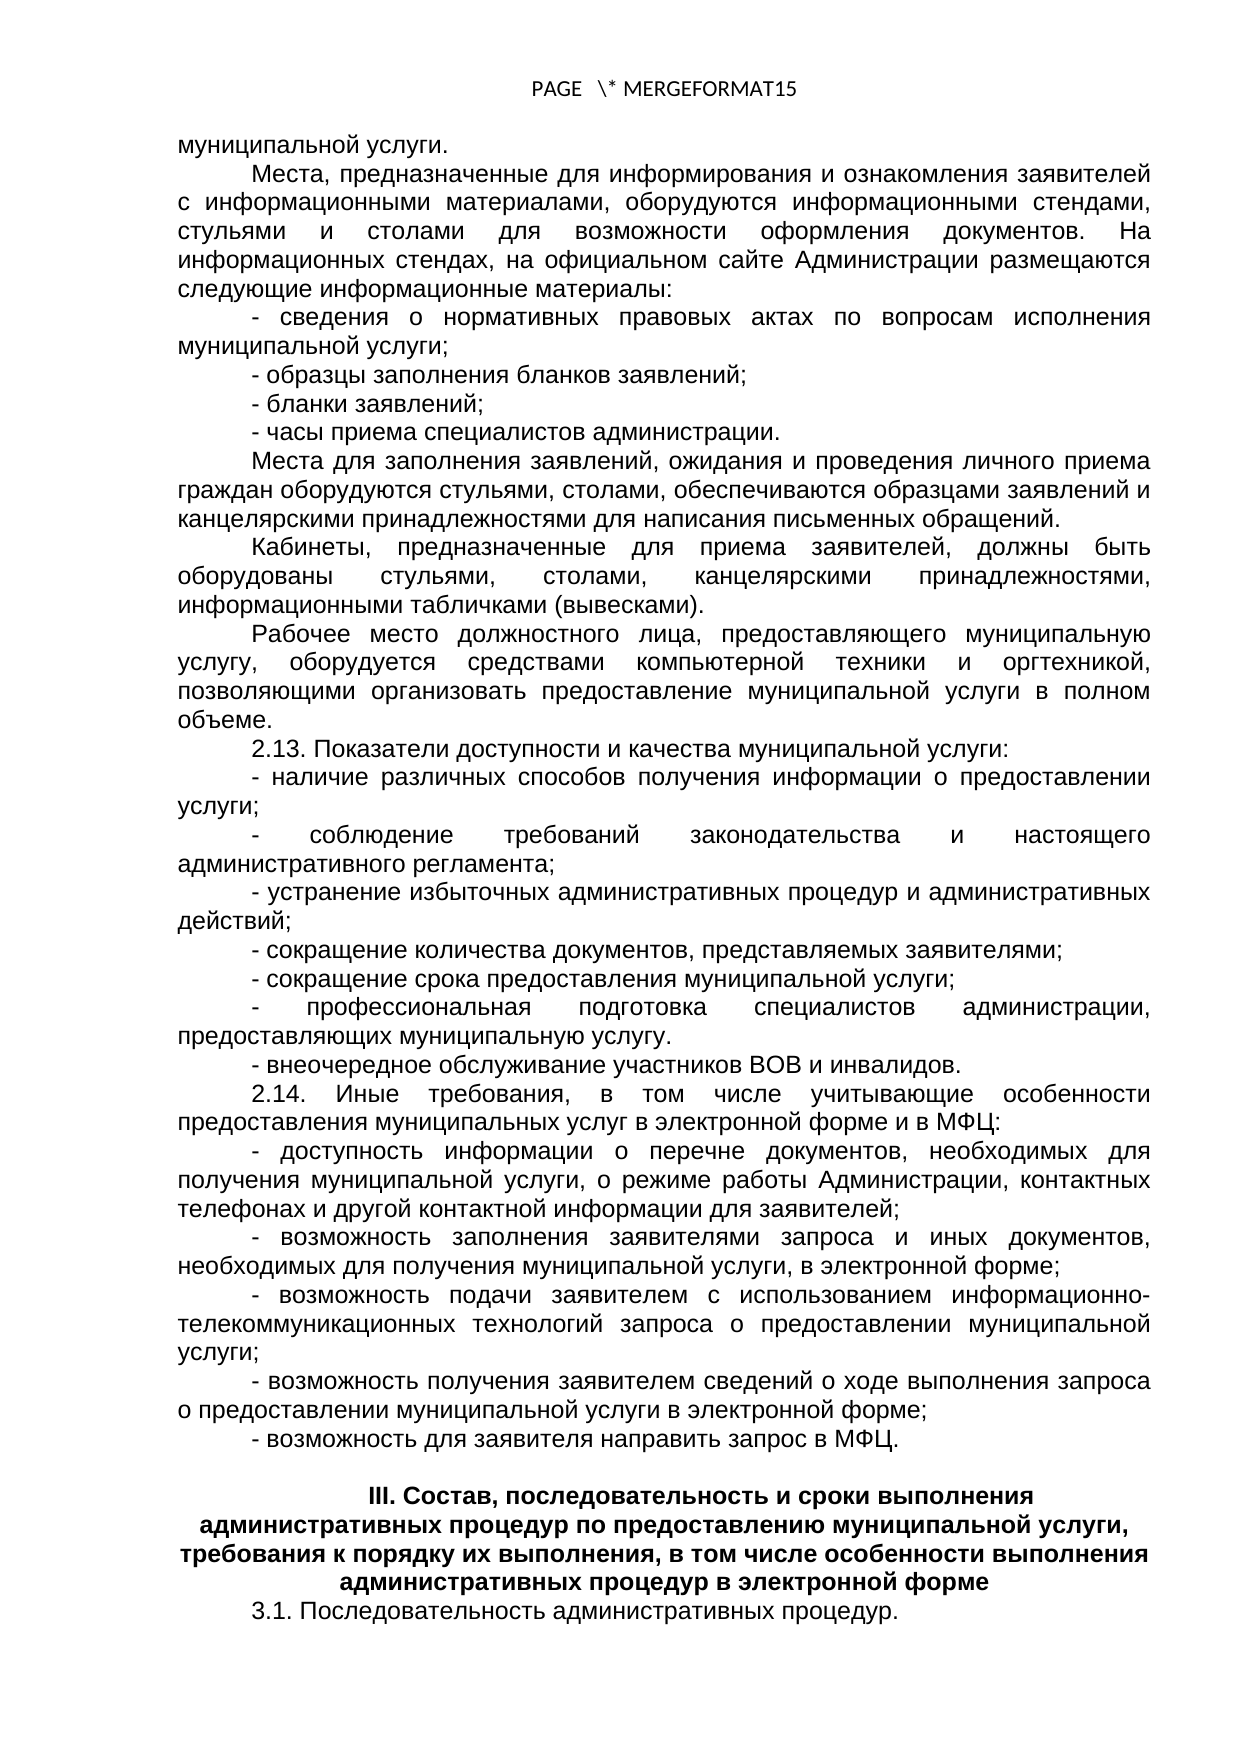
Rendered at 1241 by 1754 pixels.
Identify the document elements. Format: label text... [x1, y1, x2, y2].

text Рабочее место должностного лица, предоставляющего муниципальную услугу, оборудуется средствами компьютерной техники и оргтехникой, позволяющими организовать предоставление муниципальной услуги в полном объеме. [177, 618, 1152, 733]
text - возможность заполнения заявителями запроса и иных документов, необходимых для получения муниципальной услуги, в электронной форме; [177, 1222, 1152, 1280]
text - часы приема специалистов администрации. [177, 417, 1152, 446]
text Места, предназначенные для информирования и ознакомления заявителей с информационными материалами, оборудуются информационными стендами, стульями и столами для возможности оформления документов. На информационных стендах, на официальном сайте Администрации размещаются следующие информационные материалы: [177, 158, 1152, 302]
text - бланки заявлений; [177, 388, 1152, 417]
text - возможность подачи заявителем с использованием информационно-телекоммуникационных технологий запроса о предоставлении муниципальной услуги; [177, 1280, 1152, 1366]
text - сокращение срока предоставления муниципальной услуги; [177, 963, 1152, 992]
text Места для заполнения заявлений, ожидания и проведения личного приема граждан оборудуются стульями, столами, обеспечиваются образцами заявлений и канцелярскими принадлежностями для написания письменных обращений. [177, 446, 1152, 532]
text - возможность для заявителя направить запрос в МФЦ. [177, 1423, 1152, 1452]
text - профессиональная подготовка специалистов администрации, предоставляющих муниципальную услугу. [177, 992, 1152, 1050]
text - устранение избыточных административных процедур и административных действий; [177, 877, 1152, 935]
text - наличие различных способов получения информации о предоставлении услуги; [177, 762, 1152, 820]
text 2.14. Иные требования, в том числе учитывающие особенности предоставления муниципальных услуг в электронной форме и в МФЦ: [177, 1078, 1152, 1136]
text III. Состав, последовательность и сроки выполнения административных процедур по предоставлению муниципальной услуги, требования к порядку их выполнения, в том числе особенности выполнения административных процедур в электронной форме [177, 1481, 1152, 1596]
text - сведения о нормативных правовых актах по вопросам исполнения муниципальной услуги; [177, 302, 1152, 360]
text 2.13. Показатели доступности и качества муниципальной услуги: [177, 733, 1152, 762]
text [177, 130, 1152, 158]
text - внеочередное обслуживание участников ВОВ и инвалидов. [177, 1050, 1152, 1078]
text - образцы заполнения бланков заявлений; [177, 360, 1152, 388]
text - доступность информации о перечне документов, необходимых для получения муниципальной услуги, о режиме работы Администрации, контактных телефонах и другой контактной информации для заявителей; [177, 1136, 1152, 1222]
text - сокращение количества документов, представляемых заявителями; [177, 935, 1152, 963]
text 3.1. Последовательность административных процедур. [177, 1596, 1152, 1625]
text - соблюдение требований законодательства и настоящего административного регламента; [177, 820, 1152, 877]
text Кабинеты, предназначенные для приема заявителей, должны быть оборудованы стульями, столами, канцелярскими принадлежностями, информационными табличками (вывесками). [177, 532, 1152, 618]
text - возможность получения заявителем сведений о ходе выполнения запроса о предоставлении муниципальной услуги в электронной форме; [177, 1366, 1152, 1423]
